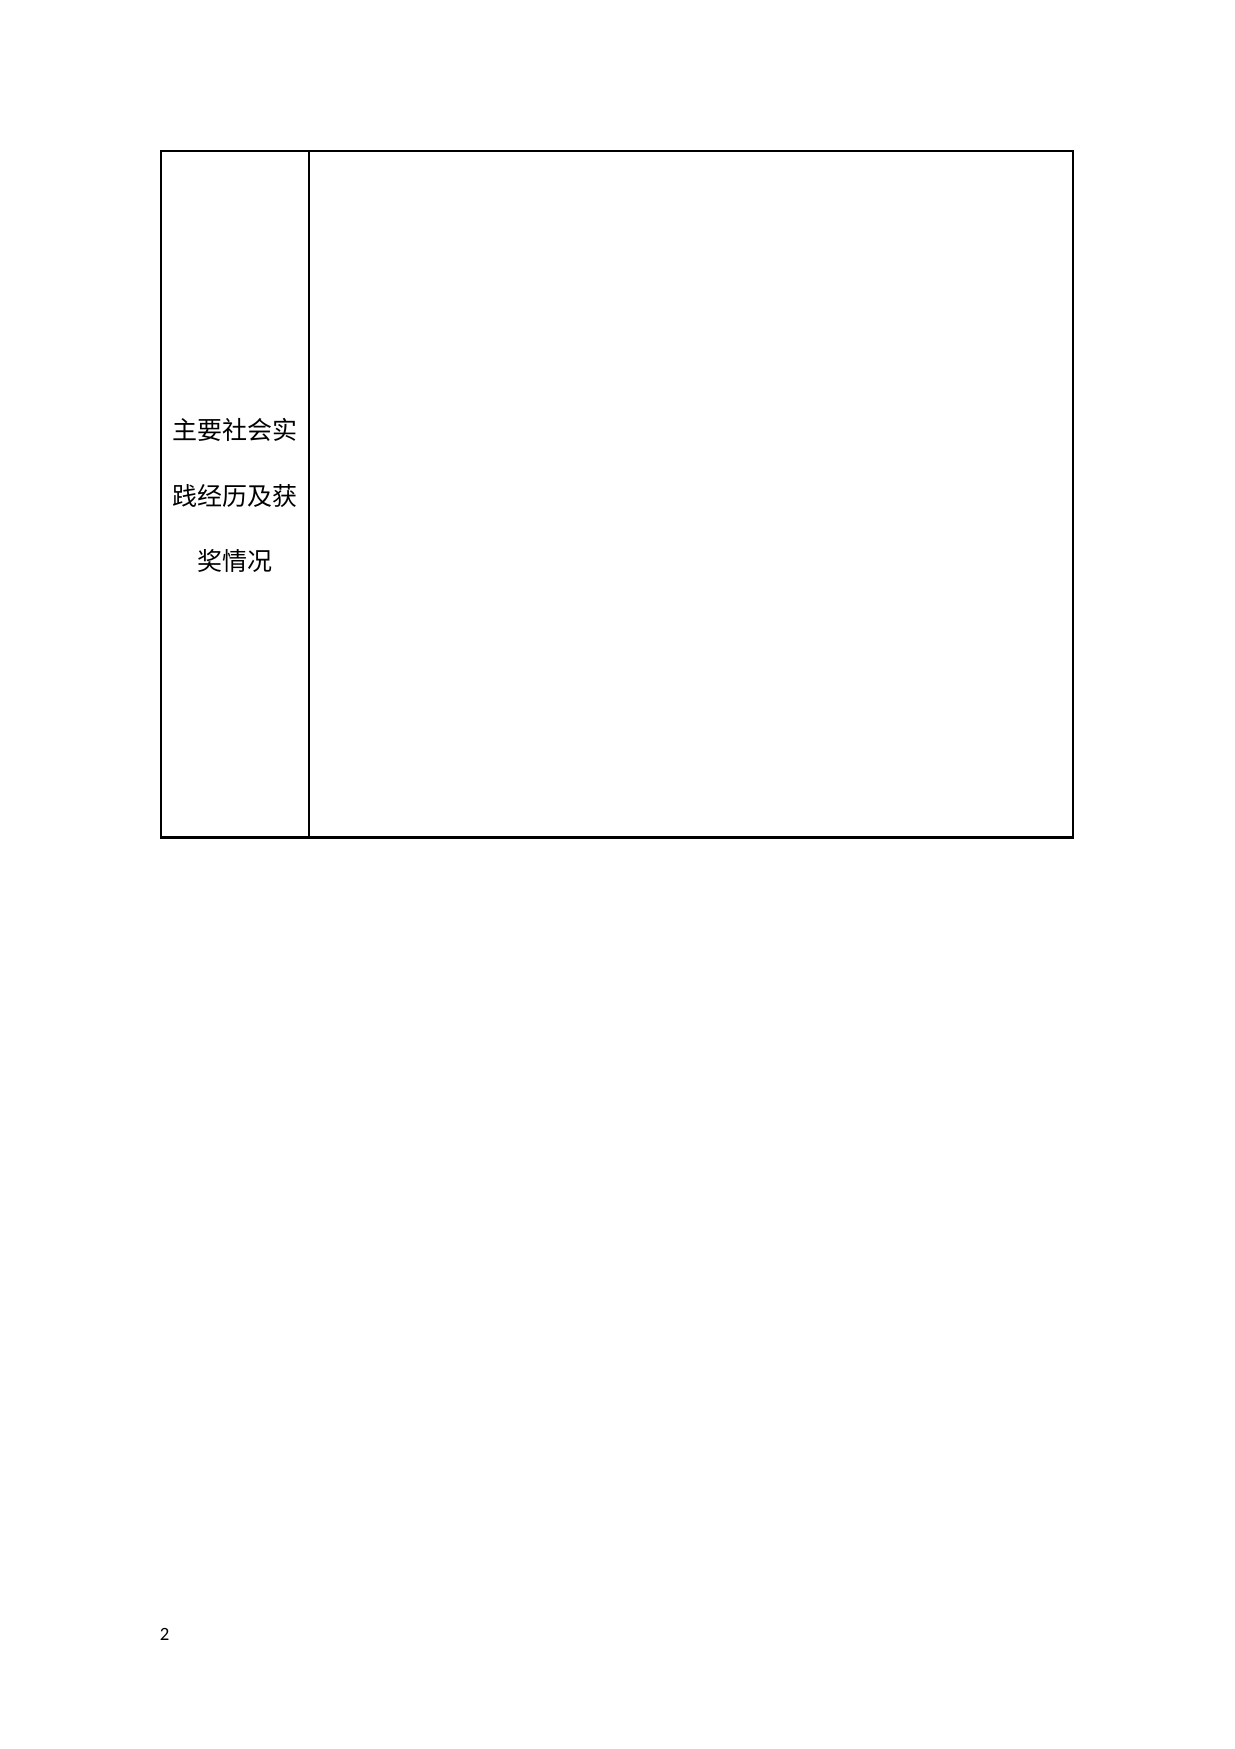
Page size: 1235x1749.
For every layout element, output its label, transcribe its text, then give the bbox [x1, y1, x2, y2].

table_cell 主要社会实践经历及获奖情况 [162, 152, 308, 836]
table_cell [310, 152, 1072, 836]
